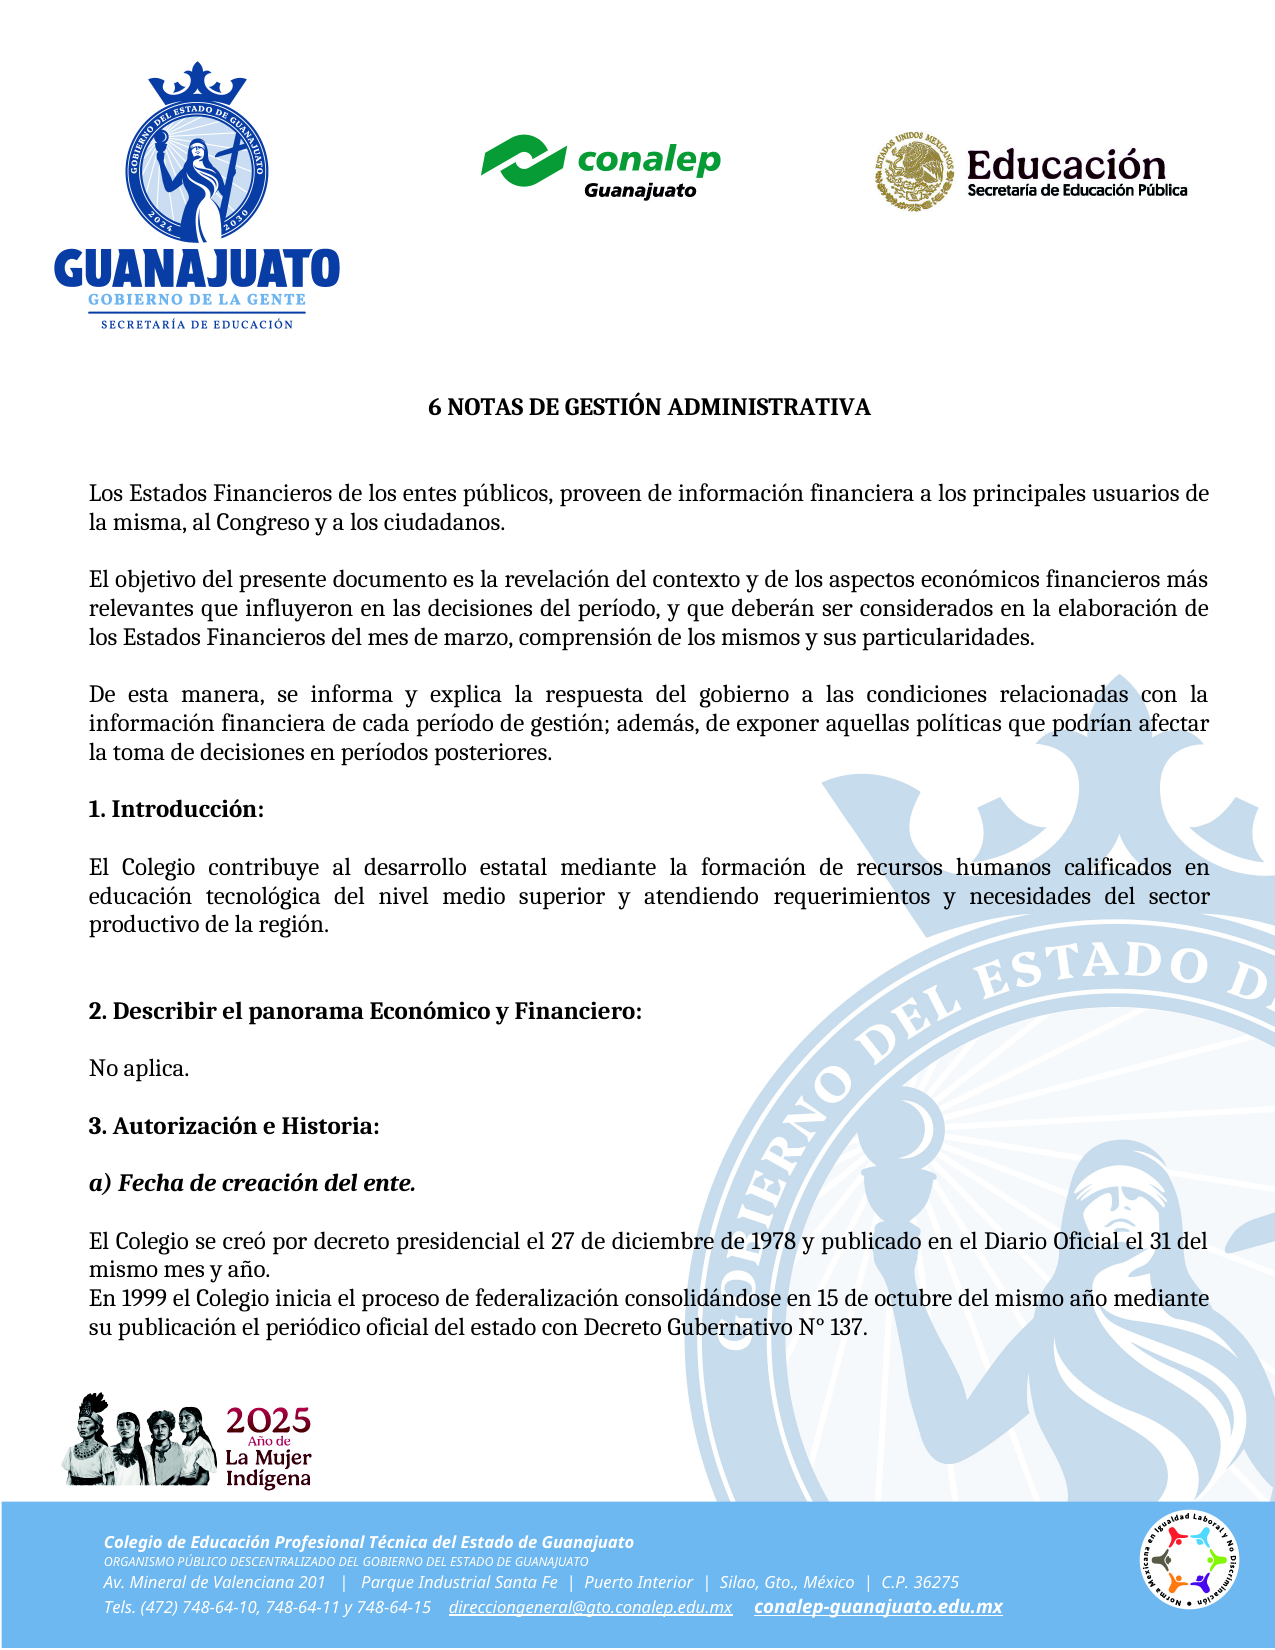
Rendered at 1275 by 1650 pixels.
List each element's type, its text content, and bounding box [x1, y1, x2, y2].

text No aplica. [89, 1054, 1211, 1083]
text El objetivo del presente documento es la revelación del contexto y de los aspectos económicos financieros más relevantes que influyeron en las decisiones del período, y que deberán ser considerados en la elaboración de los Estados Financieros del mes de marzo, comprensión de los mismos y sus particularidades. [89, 565, 1211, 652]
text 6 NOTAS DE GESTIÓN ADMINISTRATIVA [89, 393, 1211, 422]
text 2. Describir el panorama Económico y Financiero: [89, 997, 1211, 1025]
text a) Fecha de creación del ente. [89, 1169, 1211, 1198]
picture [1, 0, 1275, 1648]
text Los Estados Financieros de los entes públicos, proveen de información financiera a los principales usuarios de la misma, al Congreso y a los ciudadanos. [89, 479, 1211, 537]
text 3. Autorización e Historia: [89, 1112, 1211, 1140]
text 1. Introducción: [89, 795, 1211, 824]
text El Colegio contribuye al desarrollo estatal mediante la formación de recursos humanos calificados en educación tecnológica del nivel medio superior y atendiendo requerimientos y necesidades del sector productivo de la región. [89, 853, 1211, 939]
text El Colegio se creó por decreto presidencial el 27 de diciembre de 1978 y publicado en el Diario Oficial el 31 del mismo mes y año. [89, 1227, 1211, 1284]
text En 1999 el Colegio inicia el proceso de federalización consolidándose en 15 de octubre del mismo año mediante su publicación el periódico oficial del estado con Decreto Gubernativo N° 137. [89, 1284, 1211, 1342]
text De esta manera, se informa y explica la respuesta del gobierno a las condiciones relacionadas con la información financiera de cada período de gestión; además, de exponer aquellas políticas que podrían afectar la toma de decisiones en períodos posteriores. [89, 680, 1211, 767]
